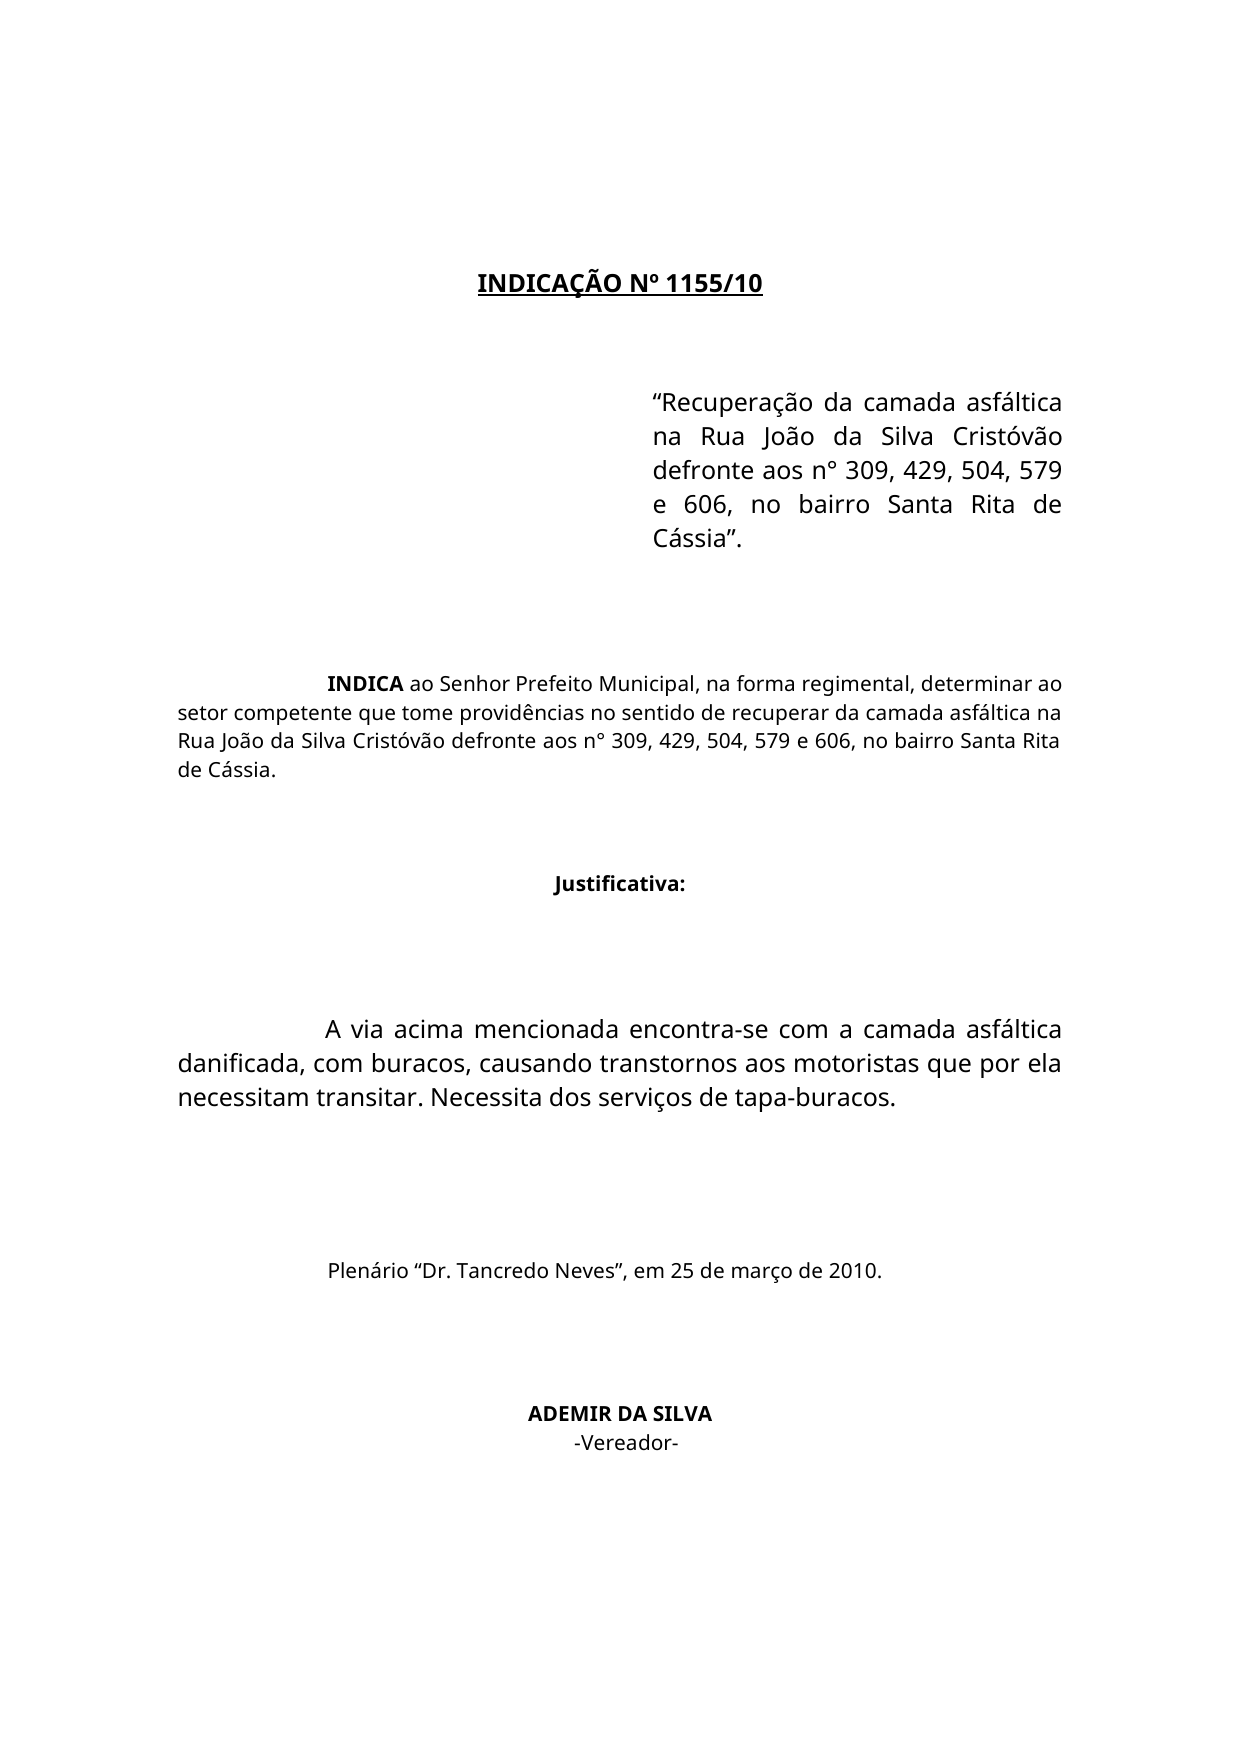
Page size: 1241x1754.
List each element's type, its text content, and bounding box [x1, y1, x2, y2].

text Plenário “Dr. Tancredo Neves”, em 25 de março de 2010. [177, 1256, 1063, 1285]
text “Recuperação da camada asfáltica na Rua João da Silva Cristóvão defronte aos n° 309, 429, 504, 579 e 606, no bairro Santa Rita de Cássia”. [652, 385, 1063, 555]
text -Vereador- [177, 1428, 1063, 1456]
text Justificativa: [177, 869, 1063, 898]
text ADEMIR DA SILVA [177, 1399, 1063, 1428]
title INDICAÇÃO Nº 1155/10 [177, 266, 1063, 300]
text INDICA ao Senhor Prefeito Municipal, na forma regimental, determinar ao setor competente que tome providências no sentido de recuperar da camada asfáltica na Rua João da Silva Cristóvão defronte aos n° 309, 429, 504, 579 e 606, no bairro Santa Rita de Cássia. [177, 669, 1063, 783]
text A via acima mencionada encontra-se com a camada asfáltica danificada, com buracos, causando transtornos aos motoristas que por ela necessitam transitar. Necessita dos serviços de tapa-buracos. [177, 1012, 1063, 1114]
